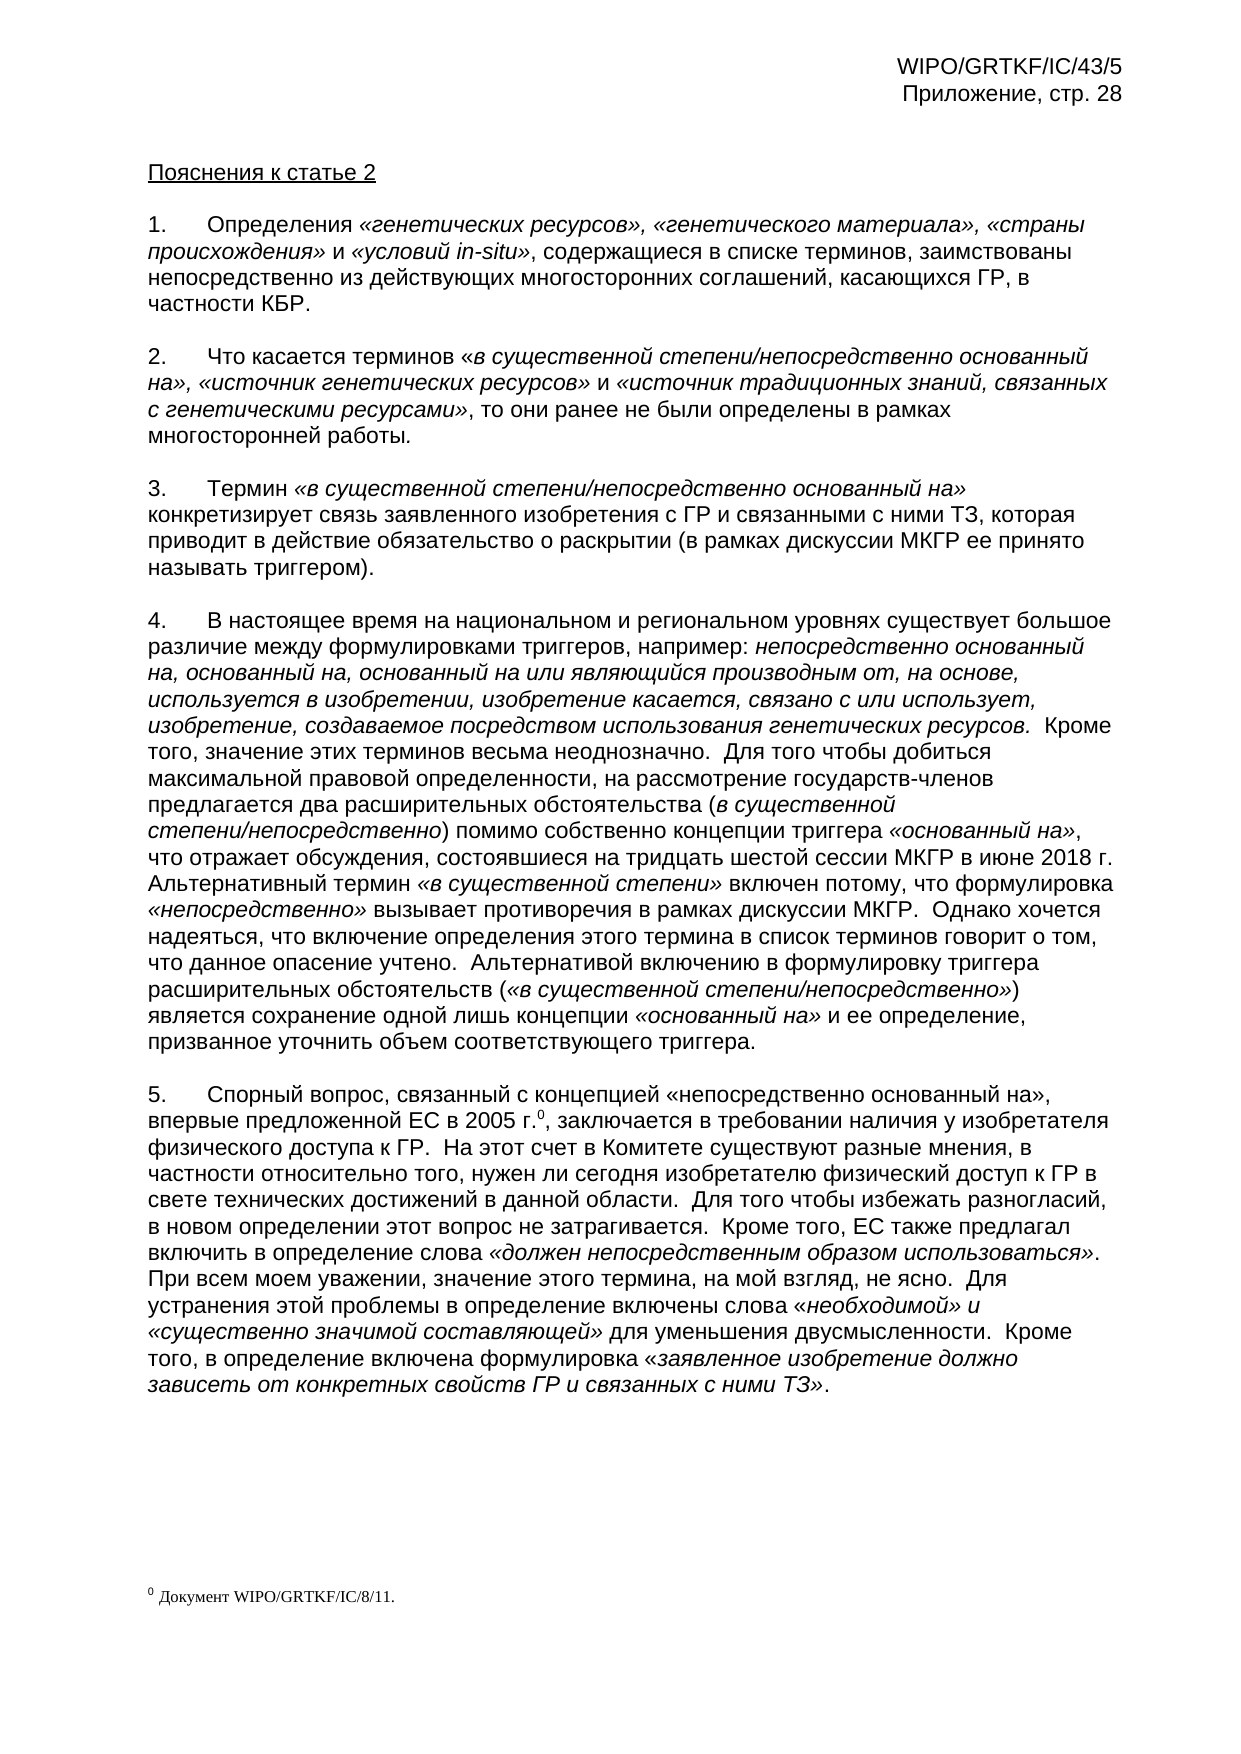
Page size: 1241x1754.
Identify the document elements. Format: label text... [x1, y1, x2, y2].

list В настоящее время на национальном и региональном уровнях существует большое различие между формулировками триггеров, например: непосредственно основанный на, основанный на, основанный на или являющийся производным от, на основе, используется в изобретении, изобретение касается, связано с или использует, изобретение, создаваемое посредством использования генетических ресурсов. Кроме того, значение этих терминов весьма неоднозначно. Для того чтобы добиться максимальной правовой определенности, на рассмотрение государств-членов предлагается два расширительных обстоятельства (в существенной степени/непосредственно) помимо собственно концепции триггера «основанный на», что отражает обсуждения, состоявшиеся на тридцать шестой сессии МКГР в июне 2018 г. Альтернативный термин «в существенной степени» включен потому, что формулировка «непосредственно» вызывает противоречия в рамках дискуссии МКГР. Однако хочется надеяться, что включение определения этого термина в список терминов говорит о том, что данное опасение учтено. Альтернативой включению в формулировку триггера расширительных обстоятельств («в существенной степени/непосредственно») является сохранение одной лишь концепции «основанный на» и ее определение, призванное уточнить объем соответствующего триггера. [148, 607, 1122, 1054]
list Термин «в существенной степени/непосредственно основанный на» конкретизирует связь заявленного изобретения с ГР и связанными с ними ТЗ, которая приводит в действие обязательство о раскрытии (в рамках дискуссии МКГР ее принято называть триггером). [148, 475, 1122, 580]
list Определения «генетических ресурсов», «генетического материала», «страны происхождения» и «условий in-situ», содержащиеся в списке терминов, заимствованы непосредственно из действующих многосторонних соглашений, касающихся ГР, в частности КБР. [148, 211, 1122, 317]
list Спорный вопрос, связанный с концепцией «непосредственно основанный на», впервые предложенной ЕС в 2005 г., заключается в требовании наличия у изобретателя физического доступа к ГР. На этот счет в Комитете существуют разные мнения, в частности относительно того, нужен ли сегодня изобретателю физический доступ к ГР в свете технических достижений в данной области. Для того чтобы избежать разногласий, в новом определении этот вопрос не затрагивается. Кроме того, ЕС также предлагал включить в определение слова «должен непосредственным образом использоваться». При всем моем уважении, значение этого термина, на мой взгляд, не ясно. Для устранения этой проблемы в определение включены слова «необходимой» и «существенно значимой составляющей» для уменьшения двусмысленности. Кроме того, в определение включена формулировка «заявленное изобретение должно зависеть от конкретных свойств ГР и связанных с ними ТЗ». [148, 1081, 1122, 1397]
list Что касается терминов «в существенной степени/непосредственно основанный на», «источник генетических ресурсов» и «источник традиционных знаний, связанных с генетическими ресурсами», то они ранее не были определены в рамках многосторонней работы. [148, 343, 1122, 448]
text Пояснения к статье 2 [148, 158, 1122, 185]
